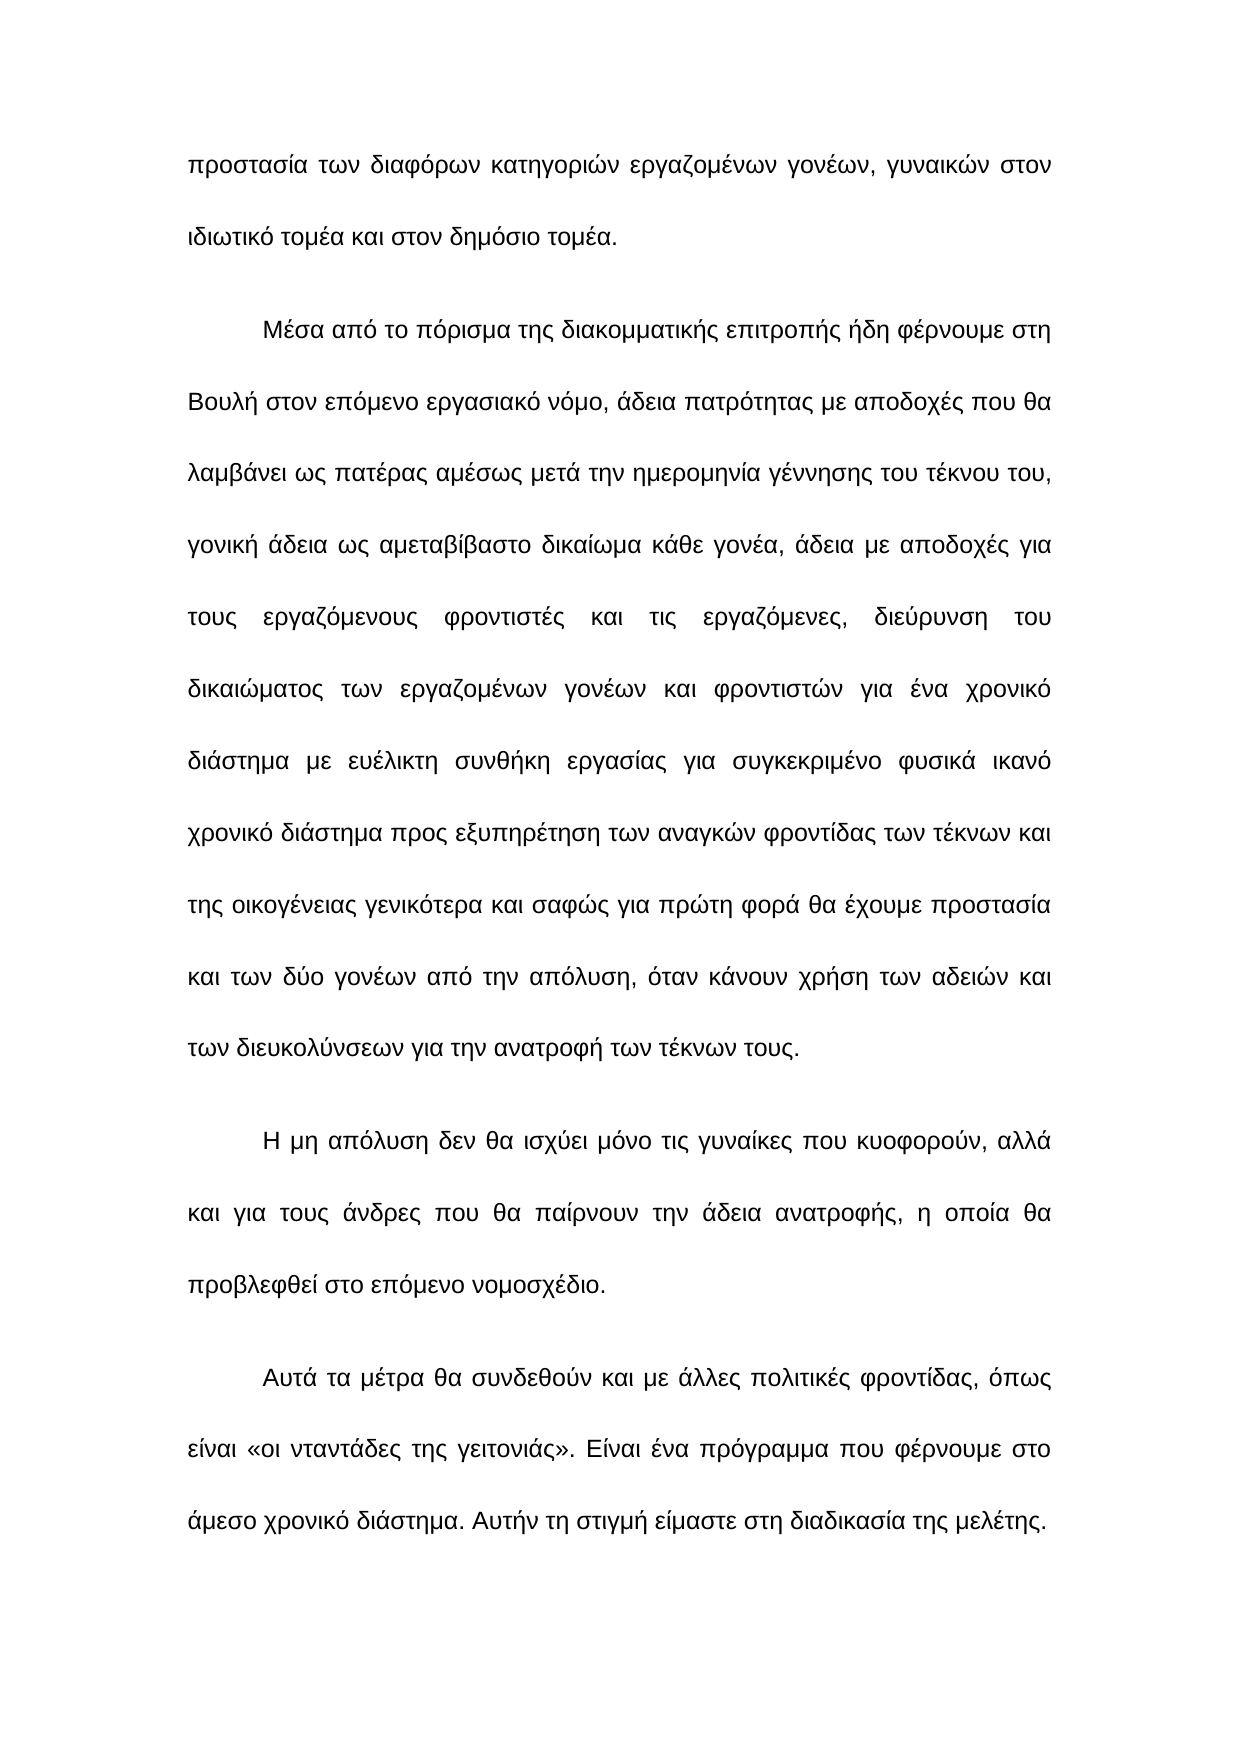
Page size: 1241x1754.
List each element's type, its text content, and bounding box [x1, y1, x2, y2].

text Η μη απόλυση δεν θα ισχύει μόνο τις γυναίκες που κυοφορούν, αλλά και για τους άνδρες που θα παίρνουν την άδεια ανατροφής, η οποία θα προβλεφθεί στο επόμενο νομοσχέδιο. [187, 1126, 1053, 1298]
text Μέσα από το πόρισμα της διακομματικής επιτροπής ήδη φέρνουμε στη Βουλή στον επόμενο εργασιακό νόμο, άδεια πατρότητας με αποδοχές που θα λαμβάνει ως πατέρας αμέσως μετά την ημερομηνία γέννησης του τέκνου του, γονική άδεια ως αμεταβίβαστο δικαίωμα κάθε γονέα, άδεια με αποδοχές για τους εργαζόμενους φροντιστές και τις εργαζόμενες, διεύρυνση του δικαιώματος των εργαζομένων γονέων και φροντιστών για ένα χρονικό διάστημα με ευέλικτη συνθήκη εργασίας για συγκεκριμένο φυσικά ικανό χρονικό διάστημα προς εξυπηρέτηση των αναγκών φροντίδας των τέκνων και της οικογένειας γενικότερα και σαφώς για πρώτη φορά θα έχουμε προστασία και των δύο γονέων από την απόλυση, όταν κάνουν χρήση των αδειών και των διευκολύνσεων για την ανατροφή των τέκνων τους. [187, 314, 1053, 1062]
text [187, 150, 1053, 251]
text Αυτά τα μέτρα θα συνδεθούν και με άλλες πολιτικές φροντίδας, όπως είναι «οι νταντάδες της γειτονιάς». Είναι ένα πρόγραμμα που φέρνουμε στο άμεσο χρονικό διάστημα. Αυτήν τη στιγμή είμαστε στη διαδικασία της μελέτης. [187, 1362, 1053, 1535]
